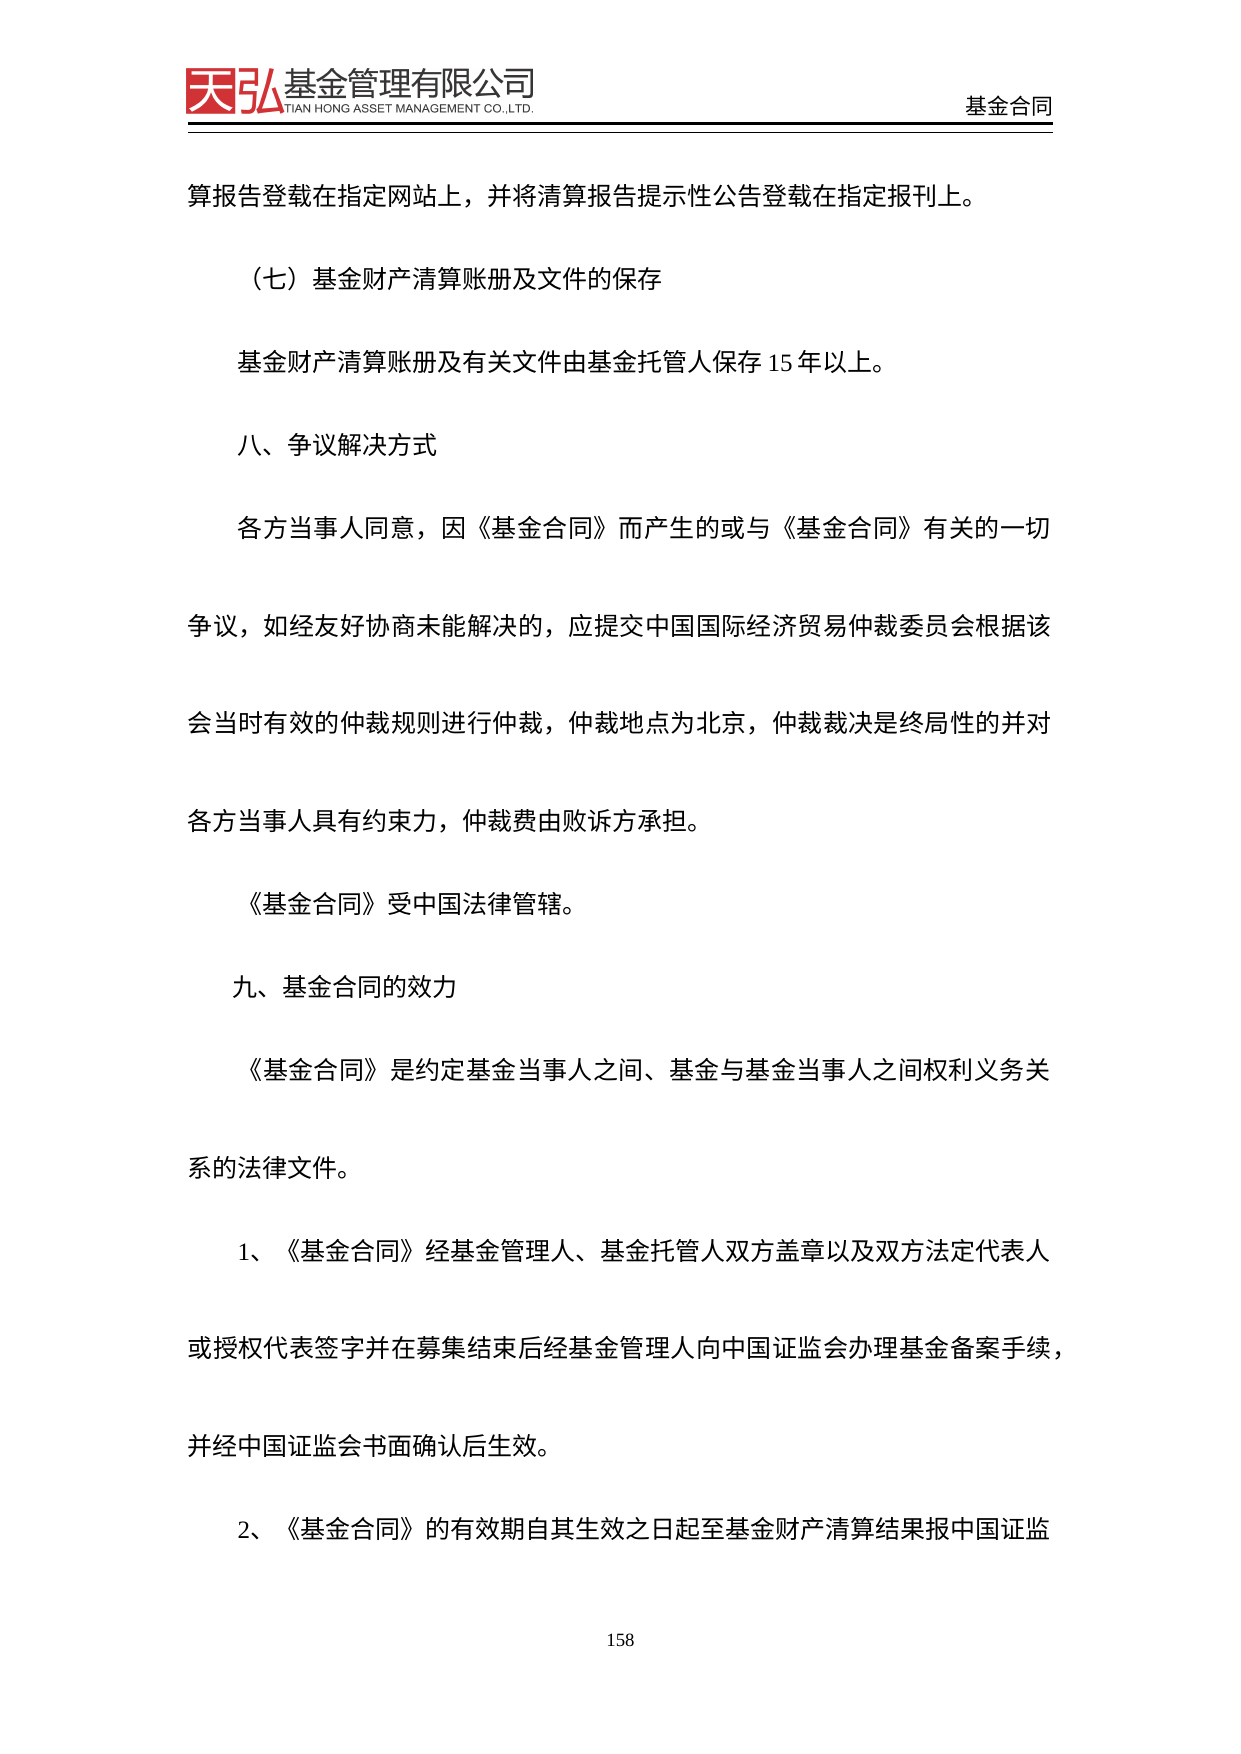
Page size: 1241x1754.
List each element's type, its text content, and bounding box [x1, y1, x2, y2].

text 1、《基金合同》经基金管理人、基金托管人双方盖章以及双方法定代表人或授权代表签字并在募集结束后经基金管理人向中国证监会办理基金备案手续，并经中国证监会书面确认后生效。 [187, 1217, 1053, 1477]
text 《基金合同》是约定基金当事人之间、基金与基金当事人之间权利义务关系的法律文件。 [187, 1036, 1053, 1199]
text 各方当事人同意，因《基金合同》而产生的或与《基金合同》有关的一切争议，如经友好协商未能解决的，应提交中国国际经济贸易仲裁委员会根据该会当时有效的仲裁规则进行仲裁，仲裁地点为北京，仲裁裁决是终局性的并对各方当事人具有约束力，仲裁费由败诉方承担。 [187, 494, 1053, 852]
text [187, 162, 1053, 227]
text 基金财产清算账册及有关文件由基金托管人保存15年以上。 [187, 328, 1053, 393]
text （七）基金财产清算账册及文件的保存 [187, 245, 1053, 310]
list 九、基金合同的效力 [232, 953, 1053, 1018]
text 八、争议解决方式 [187, 411, 1053, 476]
picture [186, 68, 533, 114]
text 《基金合同》受中国法律管辖。 [187, 870, 1053, 935]
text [187, 1495, 1053, 1560]
